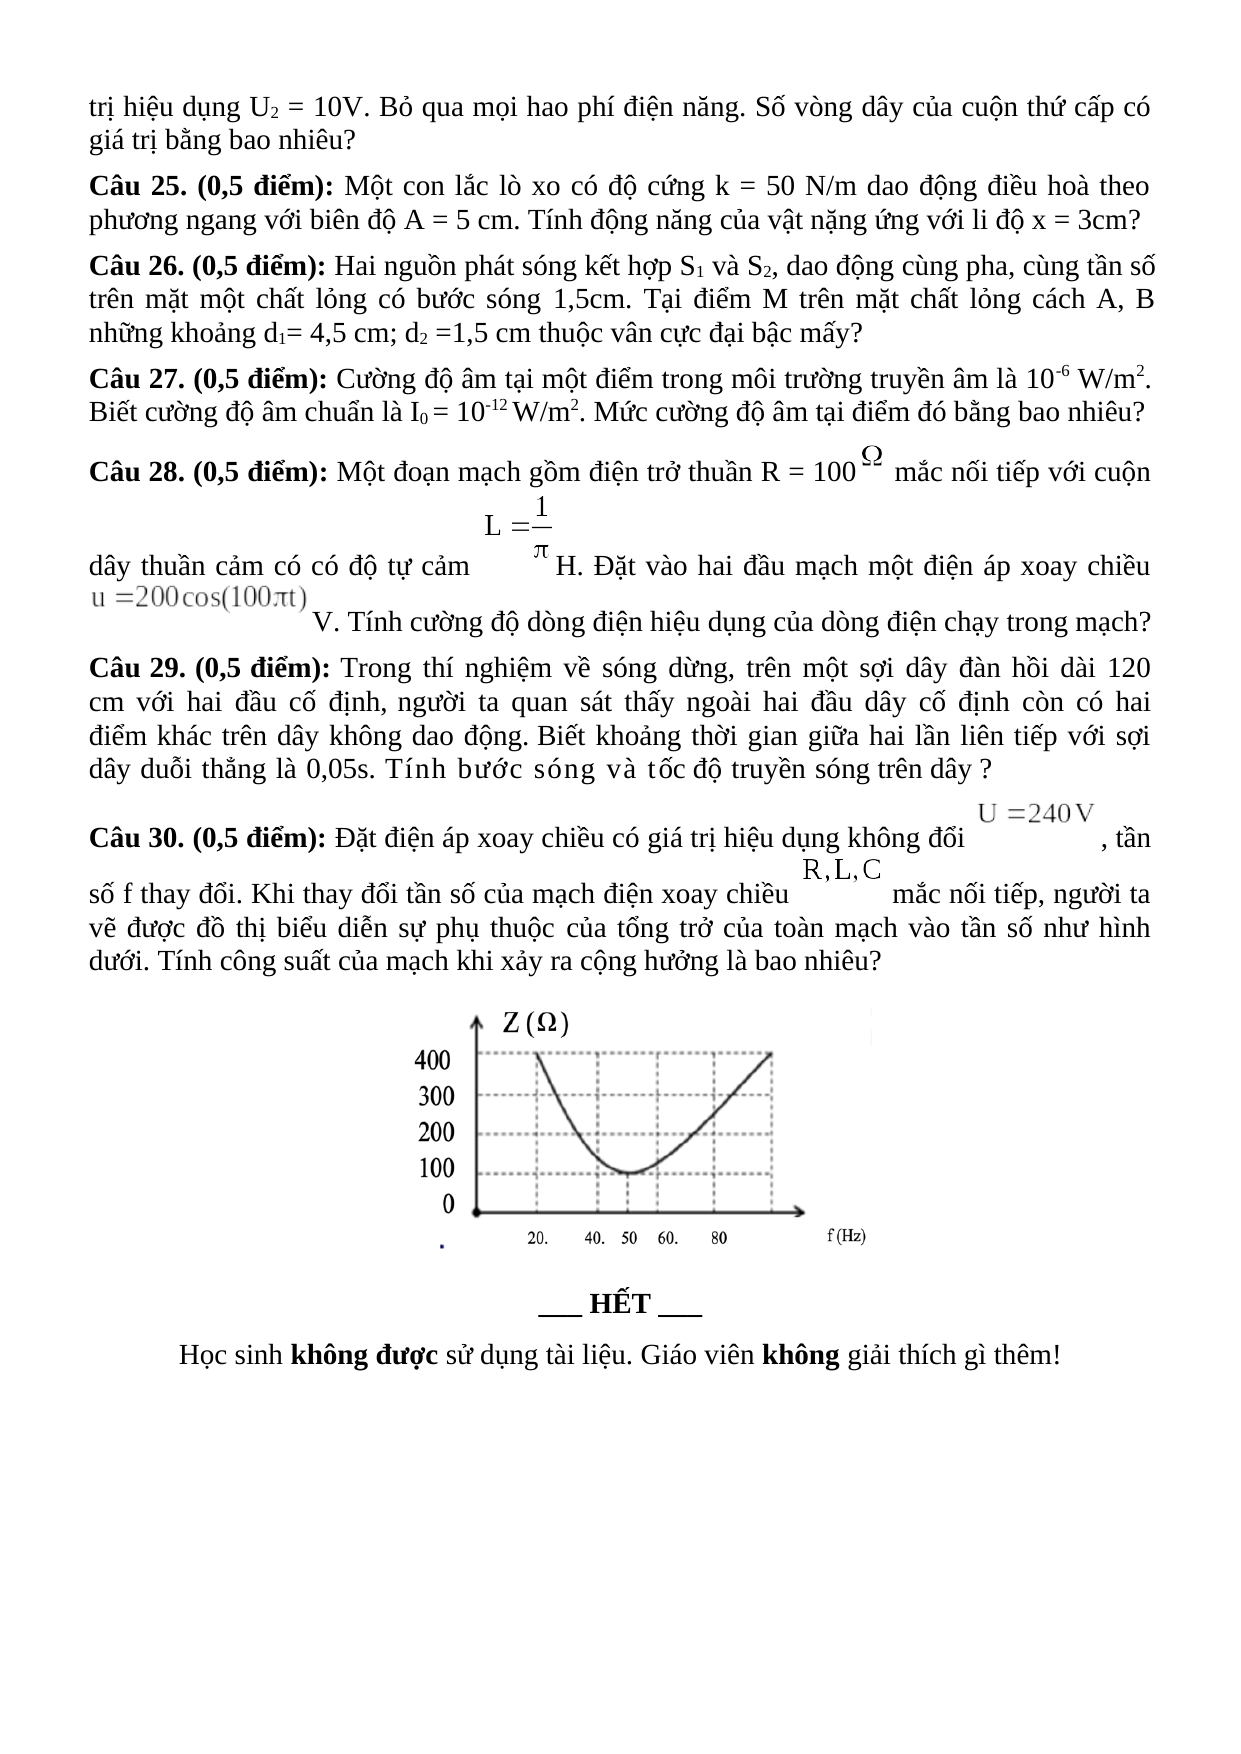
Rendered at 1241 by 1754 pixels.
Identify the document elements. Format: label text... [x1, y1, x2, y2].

text Học sinh không được sử dụng tài liệu. Giáo viên không giải thích gì thêm! [89, 1337, 1152, 1371]
text Câu 26. (0,5 điểm): Hai nguồn phát sóng kết hợp S1 và S2, dao động cùng pha, cùng tần số trên mặt một chất lỏng có bước sóng 1,5cm. Tại điểm M trên mặt chất lỏng cách A, B những khoảng d1= 4,5 cm; d2 =1,5 cm thuộc vân cực đại bậc mấy? [89, 248, 1156, 348]
list Câu 28. (0,5 điểm): Một đoạn mạch gồm điện trở thuần R = 100 mắc nối tiếp với cuộn dây thuần cảm có có độ tự cảm H. Đặt vào hai đầu mạch một điện áp xoay chiều V. Tính cường độ dòng điện hiệu dụng của dòng điện chạy trong mạch? [89, 441, 1152, 638]
text Câu 25. (0,5 điểm): Một con lắc lò xo có độ cứng k = 50 N/m dao động điều hoà theo phương ngang với biên độ A = 5 cm. Tính động năng của vật nặng ứng với li độ x = 3cm? [89, 168, 1152, 235]
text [89, 89, 1152, 156]
picture [367, 989, 873, 1274]
text ___ HẾT ___ [89, 1286, 1152, 1320]
text Câu 29. (0,5 điểm): Trong thí nghiệm về sóng dừng, trên một sợi dây đàn hồi dài 120 cm với hai đầu cố định, người ta quan sát thấy ngoài hai đầu dây cố định còn có hai điểm khác trên dây không dao động. Biết khoảng thời gian giữa hai lần liên tiếp với sợi dây duỗi thẳng là 0,05s. Tính bước sóng và tốc độ truyền sóng trên dây ? [89, 651, 1152, 785]
text Câu 30. (0,5 điểm): Đặt điện áp xoay chiều có giá trị hiệu dụng không đổi , tần số f thay đổi. Khi thay đổi tần số của mạch điện xoay chiều mắc nối tiếp, người ta vẽ được đồ thị biểu diễn sự phụ thuộc của tổng trở của toàn mạch vào tần số như hình dưới. Tính công suất của mạch khi xảy ra cộng hưởng là bao nhiêu? [89, 797, 1151, 977]
text Câu 27. (0,5 điểm): Cường độ âm tại một điểm trong môi trường truyền âm là 10-6 W/m2. Biết cường độ âm chuẩn là I0 = 10-12 W/m2. Mức cường độ âm tại điểm đó bằng bao nhiêu? [89, 361, 1152, 428]
